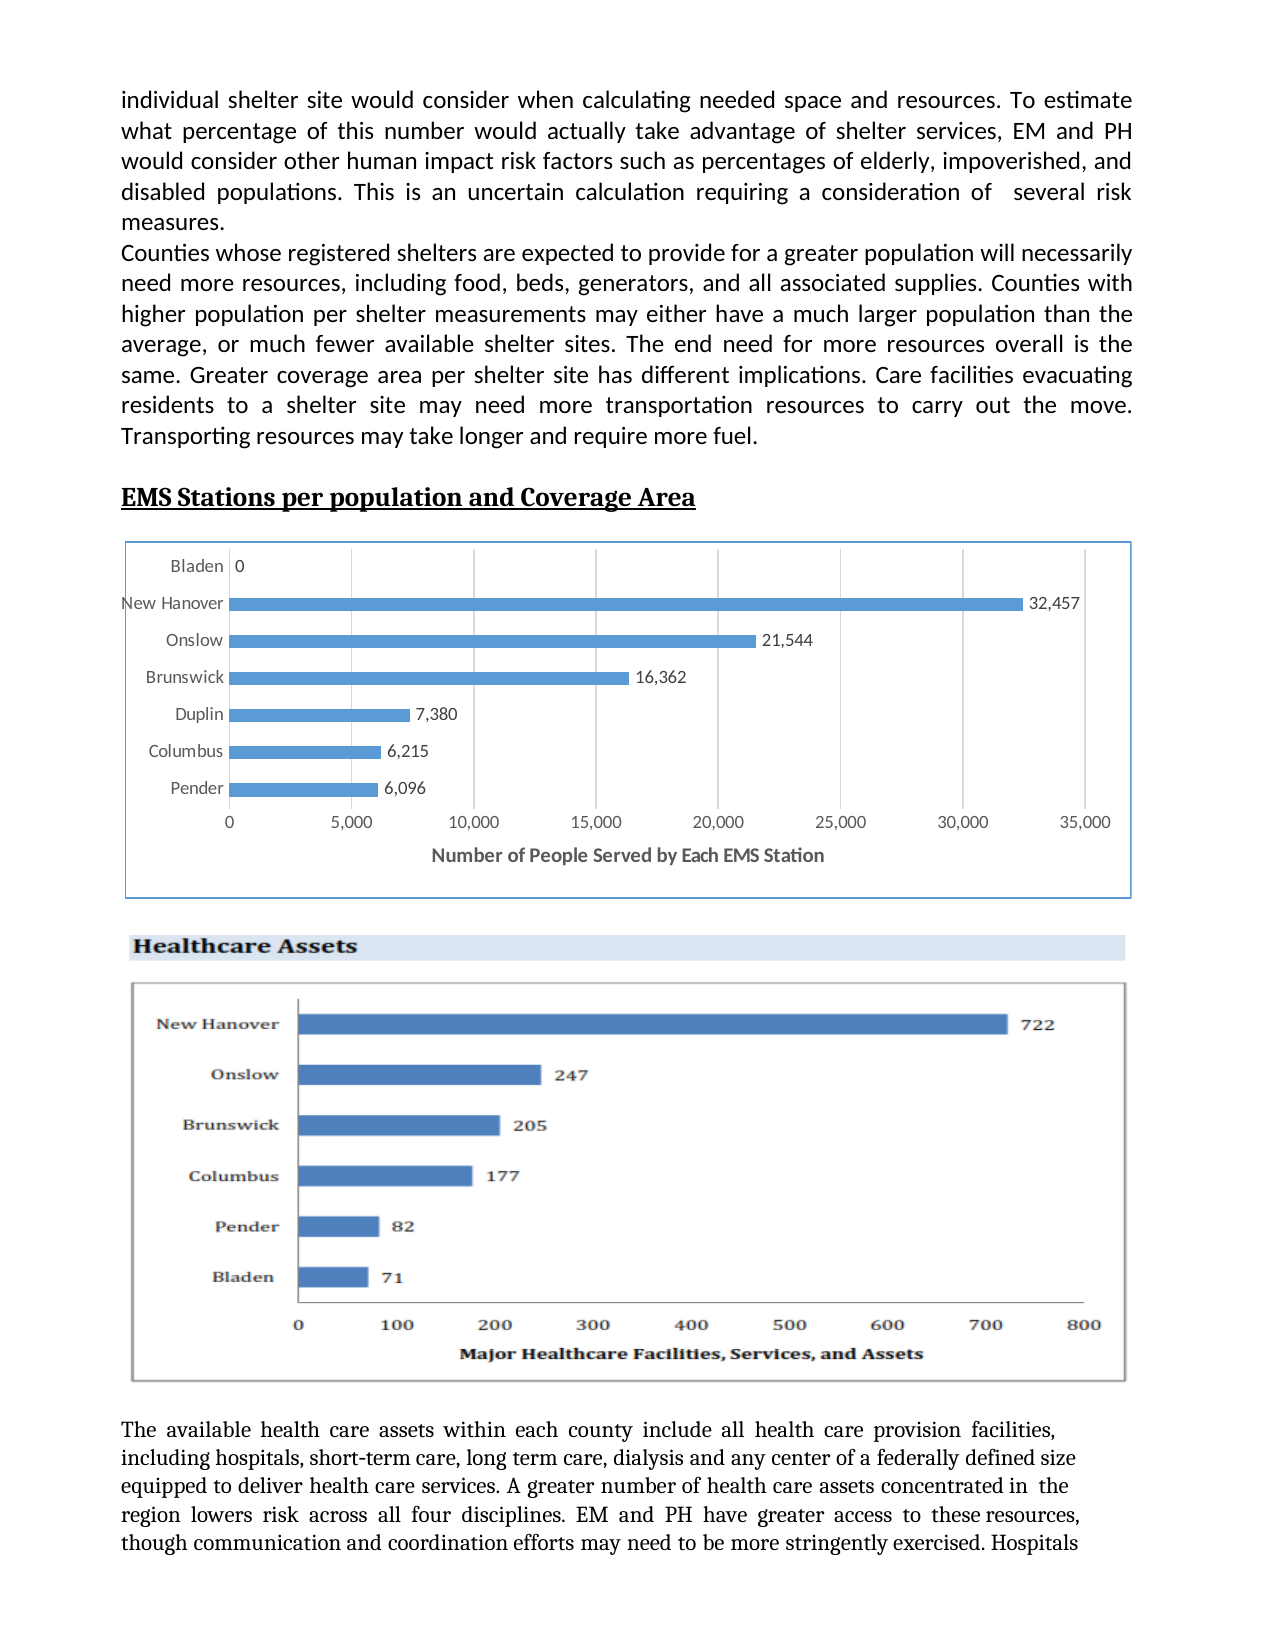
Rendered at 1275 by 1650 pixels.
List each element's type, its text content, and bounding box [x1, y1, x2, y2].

text EMS Stations per population and Coverage Area [121, 482, 1134, 513]
text Counties whose registered shelters are expected to provide for a greater population will necessarily need more resources, including food, beds, generators, and all associated supplies. Counties with higher population per shelter measurements may either have a much larger population than the average, or much fewer available shelter sites. The end need for more resources overall is the same. Greater coverage area per shelter site has different implications. Care facilities evacuating residents to a shelter site may need more transportation resources to carry out the move. Transporting resources may take longer and require more fuel. [121, 237, 1134, 451]
picture [128, 935, 1139, 1386]
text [121, 84, 1134, 237]
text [121, 1416, 1109, 1556]
